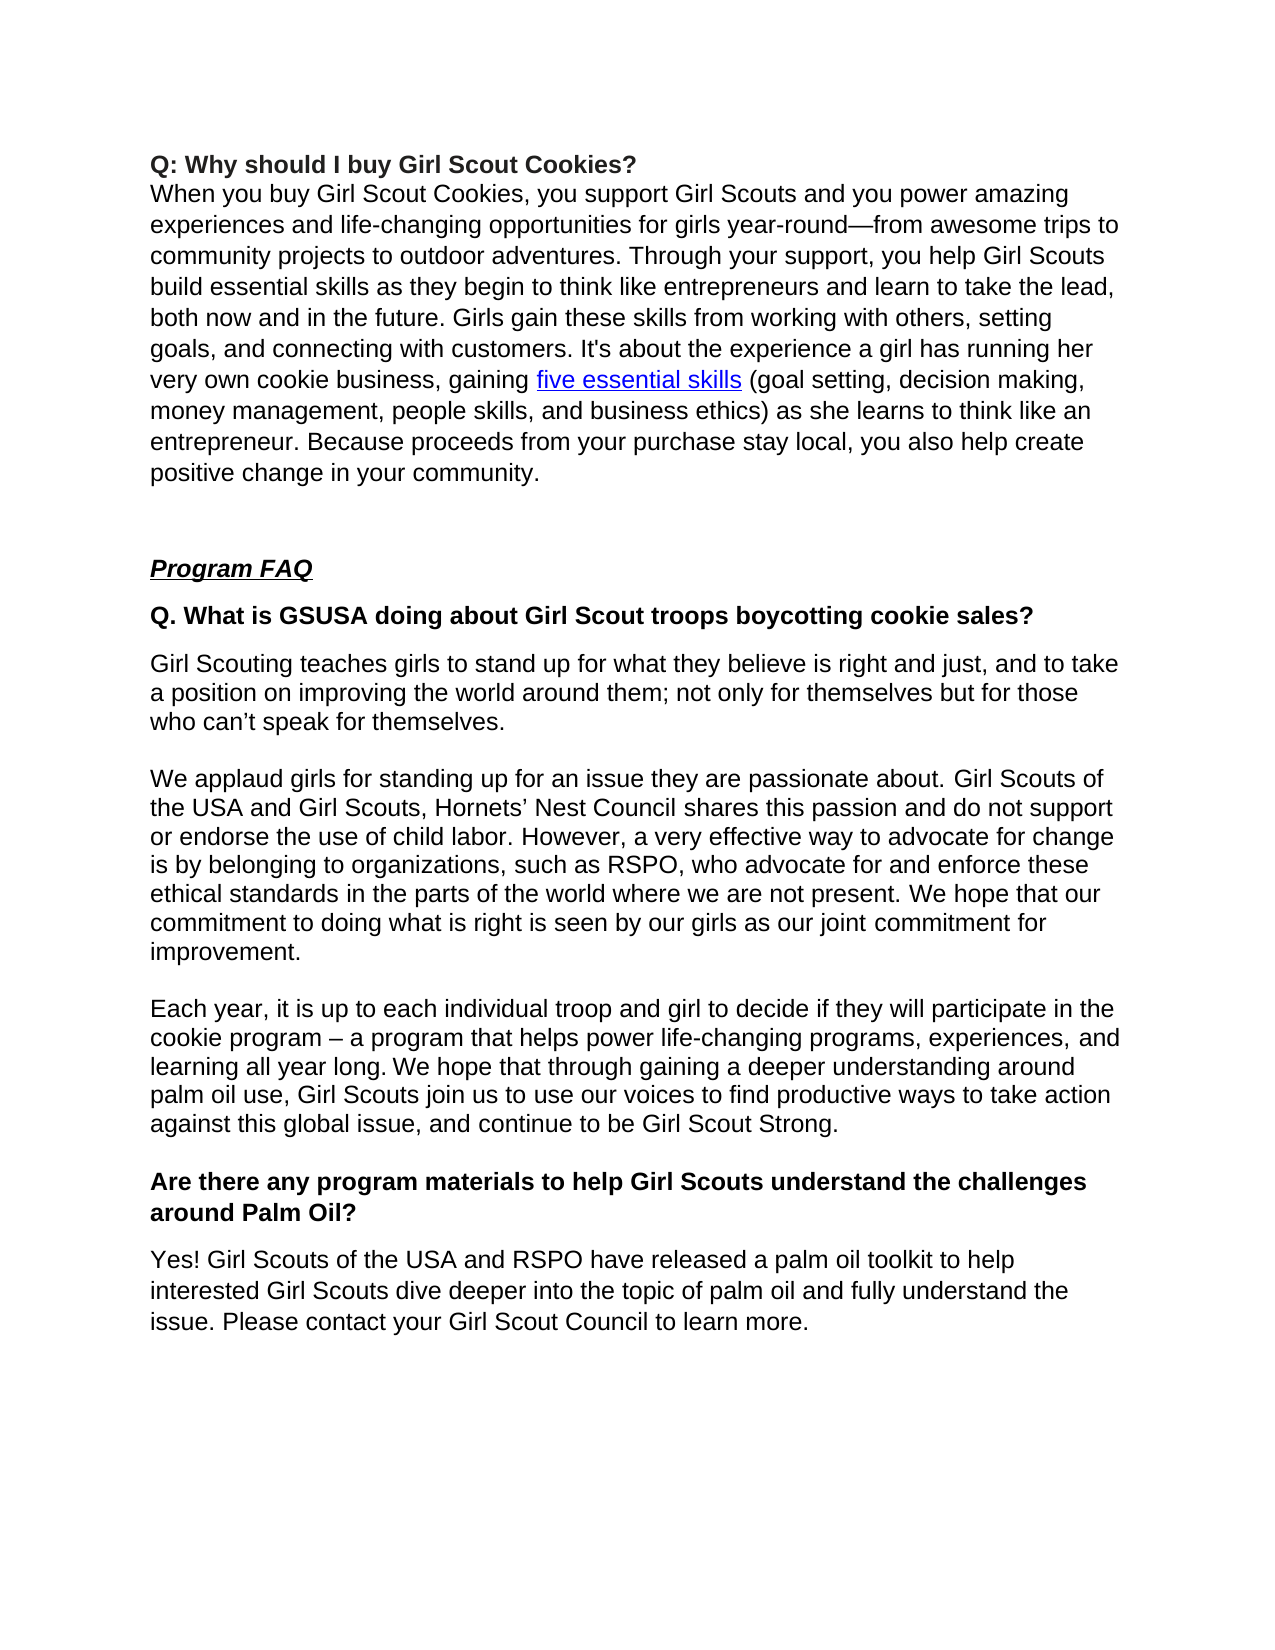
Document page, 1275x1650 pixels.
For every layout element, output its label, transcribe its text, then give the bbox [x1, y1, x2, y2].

text Q. What is GSUSA doing about Girl Scout troops boycotting cookie sales? [150, 601, 1125, 630]
text Each year, it is up to each individual troop and girl to decide if they will participate in the cookie program – a program that helps power life-changing programs, experiences, and learning all year long. We hope that through gaining a deeper understanding around palm oil use, Girl Scouts join us to use our voices to find productive ways to take action against this global issue, and continue to be Girl Scout Strong. [150, 994, 1125, 1138]
text When you buy Girl Scout Cookies, you support Girl Scouts and you power amazing experiences and life-changing opportunities for girls year-round—from awesome trips to community projects to outdoor adventures. Through your support, you help Girl Scouts build essential skills as they begin to think like entrepreneurs and learn to take the lead, both now and in the future. Girls gain these skills from working with others, setting goals, and connecting with customers. It's about the experience a girl has running her very own cookie business, gaining five essential skills (goal setting, decision making, money management, people skills, and business ethics) as she learns to think like an entrepreneur. Because proceeds from your purchase stay local, you also help create positive change in your community. [150, 179, 1125, 487]
text Program FAQ [150, 553, 1125, 582]
text Girl Scouting teaches girls to stand up for what they believe is right and just, and to take a position on improving the world around them; not only for themselves but for those who can’t speak for themselves. [150, 649, 1125, 735]
text Are there any program materials to help Girl Scouts understand the challenges around Palm Oil? [150, 1166, 1125, 1226]
text Q: Why should I buy Girl Scout Cookies? [150, 150, 1125, 179]
text We applaud girls for standing up for an issue they are passionate about. Girl Scouts of the USA and Girl Scouts, Hornets’ Nest Council shares this passion and do not support or endorse the use of child labor. However, a very effective way to advocate for change is by belonging to organizations, such as RSPO, who advocate for and enforce these ethical standards in the parts of the world where we are not present. We hope that our commitment to doing what is right is seen by our girls as our joint commitment for improvement. [150, 764, 1125, 965]
text Yes! Girl Scouts of the USA and RSPO have released a palm oil toolkit to help interested Girl Scouts dive deeper into the topic of palm oil and fully understand the issue. Please contact your Girl Scout Council to learn more. [150, 1245, 1125, 1336]
